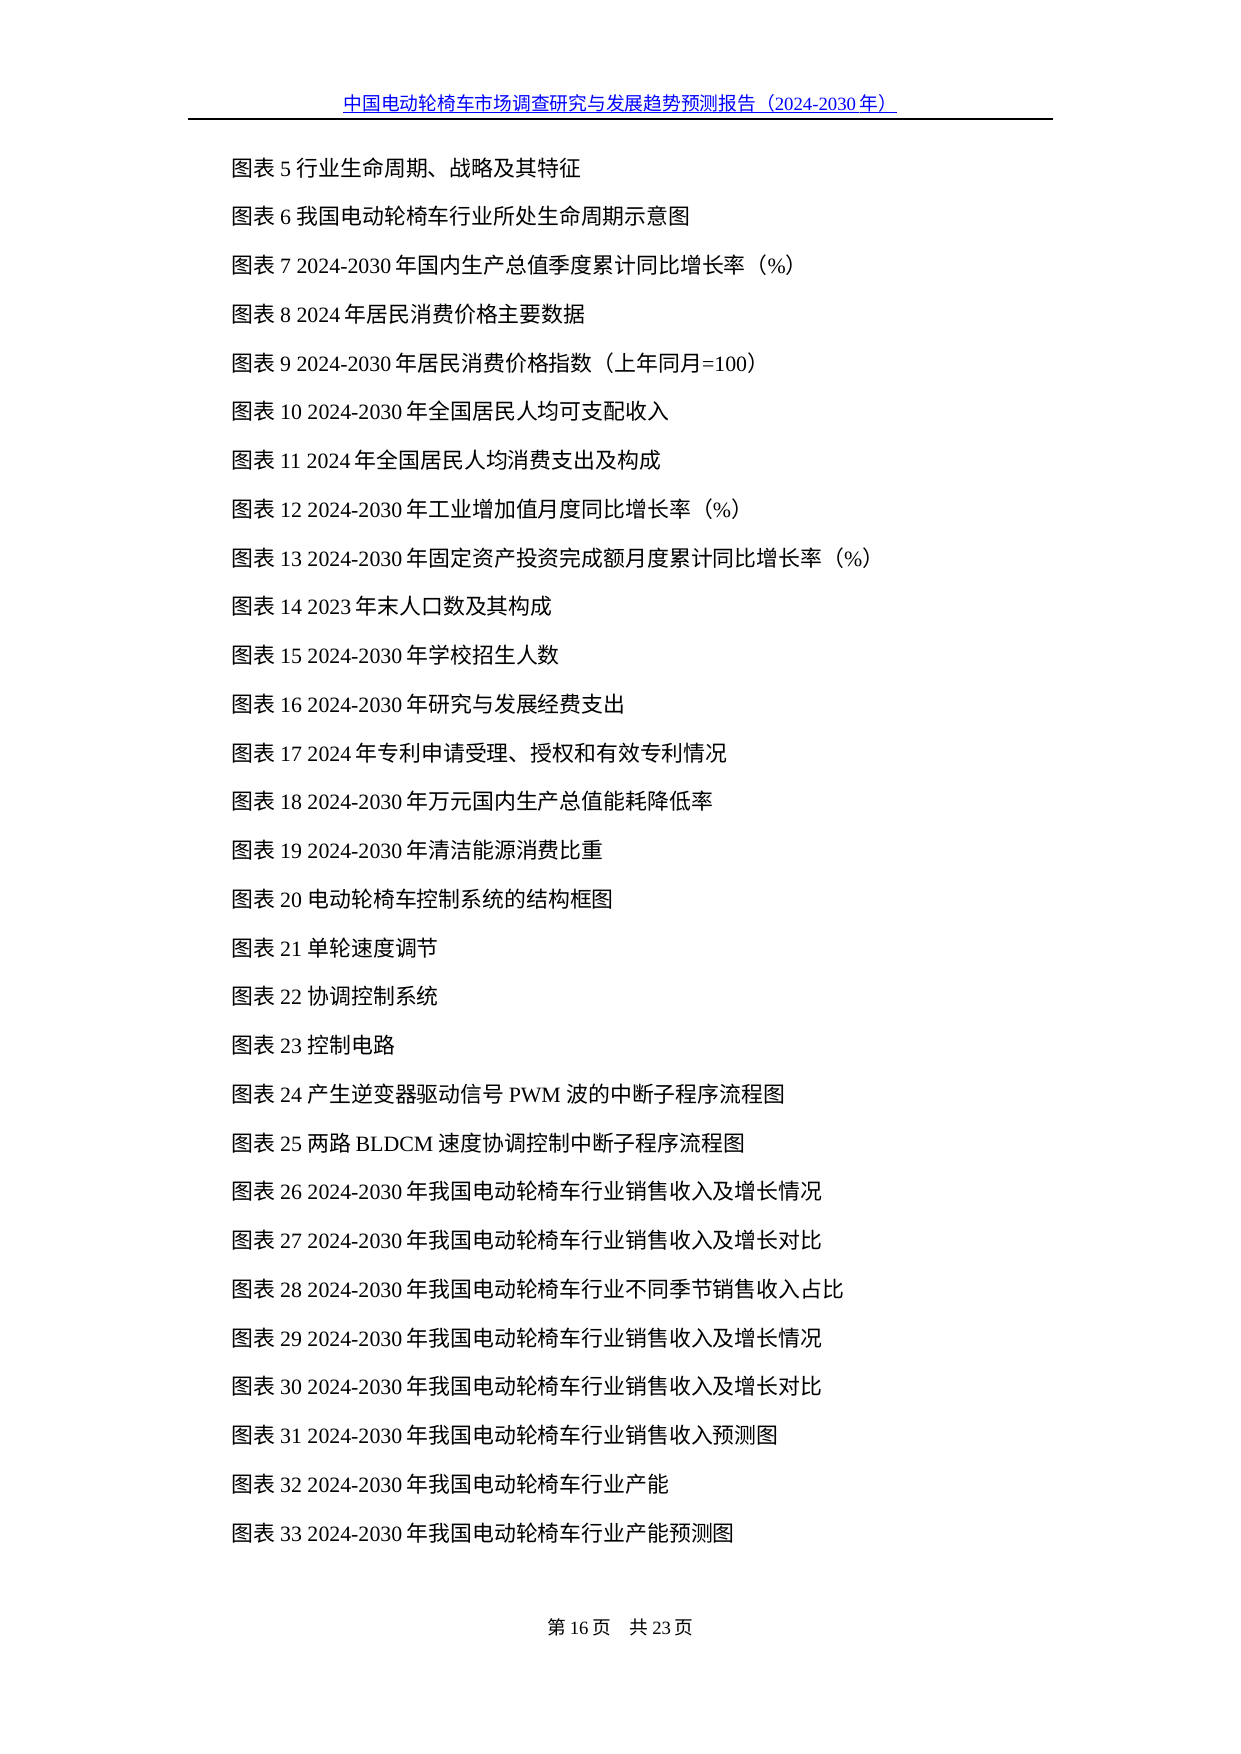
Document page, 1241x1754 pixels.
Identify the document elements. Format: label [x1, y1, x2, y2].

text [187, 150, 1053, 1548]
